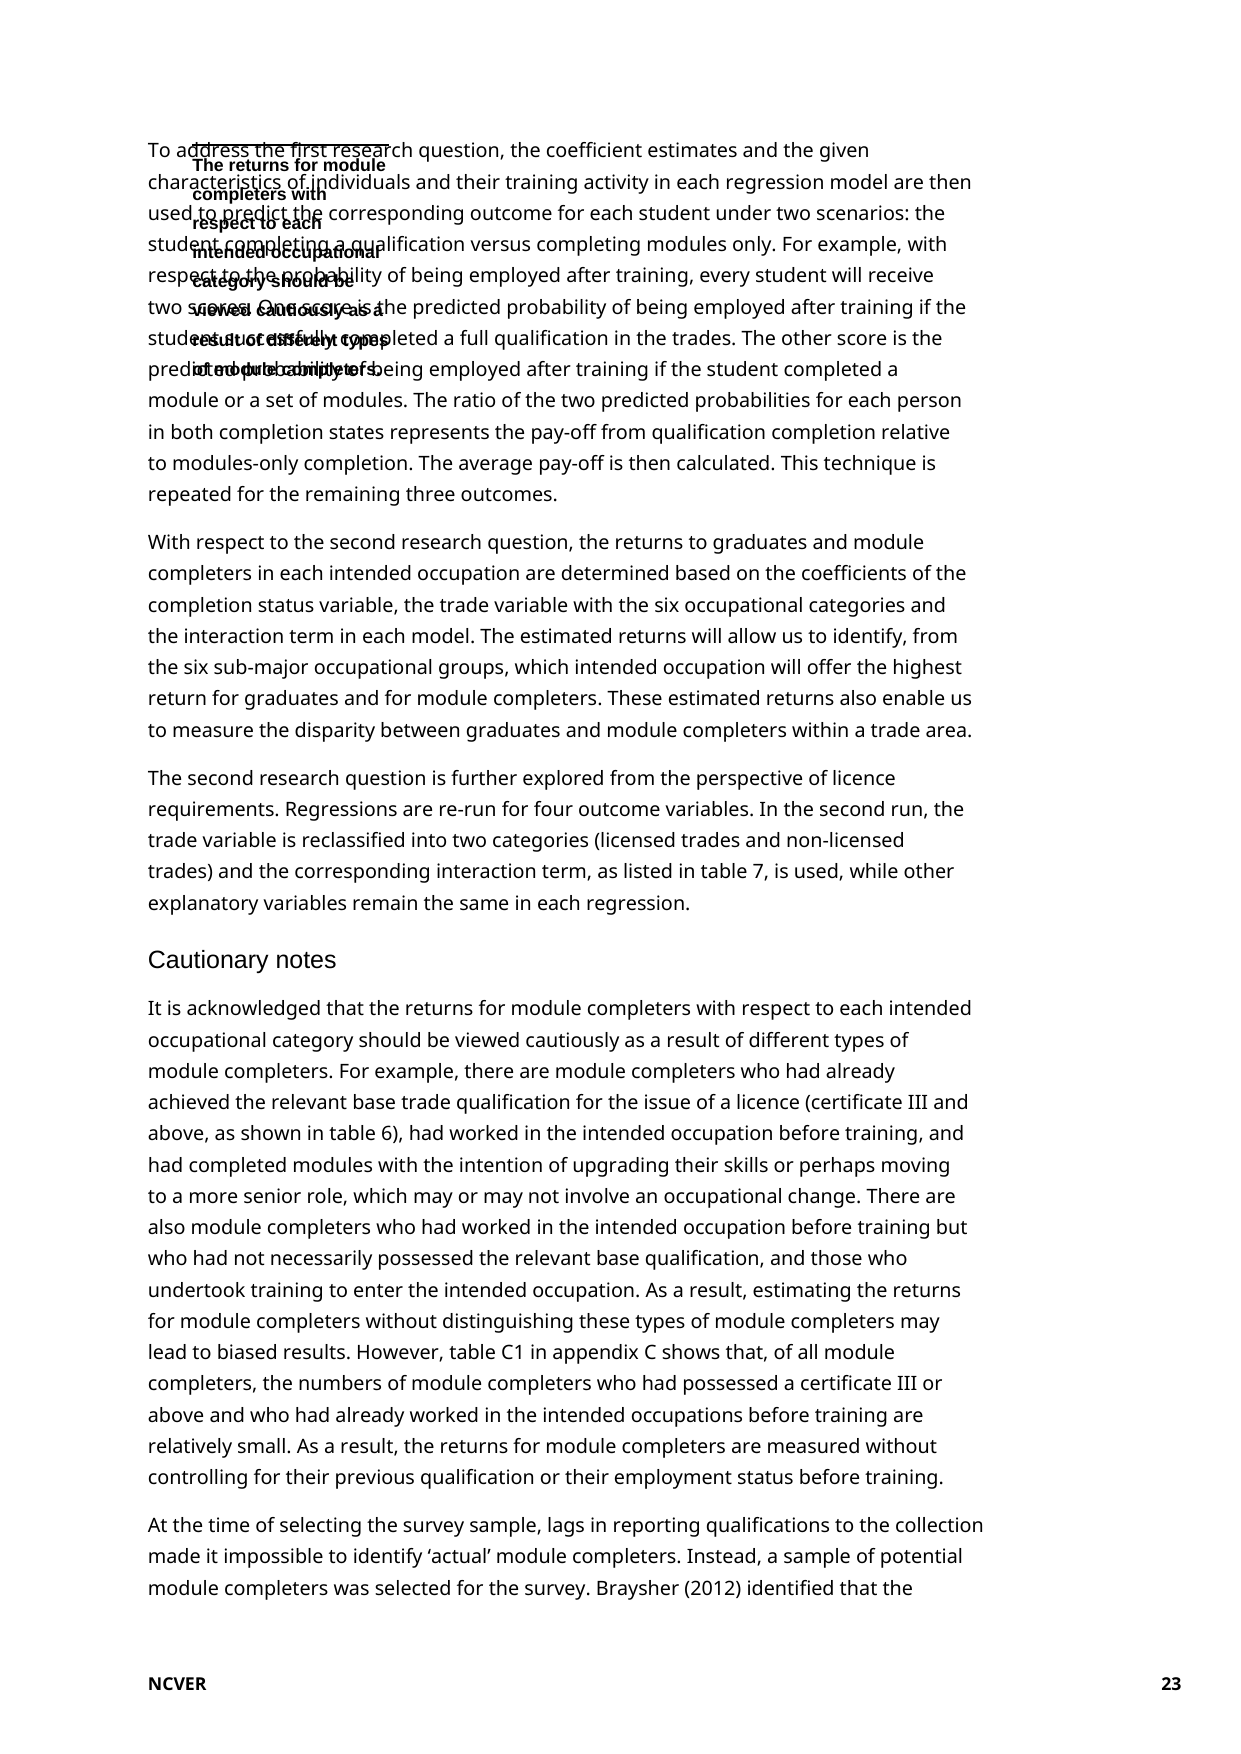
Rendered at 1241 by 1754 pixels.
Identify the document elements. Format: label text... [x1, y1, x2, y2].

text To address the first research question, the coefficient estimates and the given characteristics of individuals and their training activity in each regression model are then used to predict the corresponding outcome for each student under two scenarios: the student completing a qualification versus completing modules only. For example, with respect to the probability of being employed after training, every student will receive two scores. One score is the predicted probability of being employed after training if the student successfully completed a full qualification in the trades. The other score is the predicted probability of being employed after training if the student completed a module or a set of modules. The ratio of the two predicted probabilities for each person in both completion states represents the pay-off from qualification completion relative to modules-only completion. The average pay-off is then calculated. This technique is repeated for the remaining three outcomes. [148, 133, 974, 508]
text The second research question is further explored from the perspective of licence requirements. Regressions are re-run for four outcome variables. In the second run, the trade variable is reclassified into two categories (licensed trades and non-licensed trades) and the corresponding interaction term, as listed in table 7, is used, while other explanatory variables remain the same in each regression. [148, 760, 974, 916]
subtitle Cautionary notes [148, 945, 974, 974]
text It is acknowledged that the returns for module completers with respect to each intended occupational category should be viewed cautiously as a result of different types of module completers. For example, there are module completers who had already achieved the relevant base trade qualification for the issue of a licence (certificate III and above, as shown in table 6), had worked in the intended occupation before training, and had completed modules with the intention of upgrading their skills or perhaps moving to a more senior role, which may or may not involve an occupational change. There are also module completers who had worked in the intended occupation before training but who had not necessarily possessed the relevant base qualification, and those who undertook training to enter the intended occupation. As a result, estimating the returns for module completers without distinguishing these types of module completers may lead to biased results. However, table C1 in appendix C shows that, of all module completers, the numbers of module completers who had possessed a certificate III or above and who had already worked in the intended occupations before training are relatively small. As a result, the returns for module completers are measured without controlling for their previous qualification or their employment status before training. [148, 991, 974, 1491]
text With respect to the second research question, the returns to graduates and module completers in each intended occupation are determined based on the coefficients of the completion status variable, the trade variable with the six occupational categories and the interaction term in each model. The estimated returns will allow us to identify, from the six sub-major occupational groups, which intended occupation will offer the highest return for graduates and for module completers. These estimated returns also enable us to measure the disparity between graduates and module completers within a trade area. [148, 524, 974, 743]
